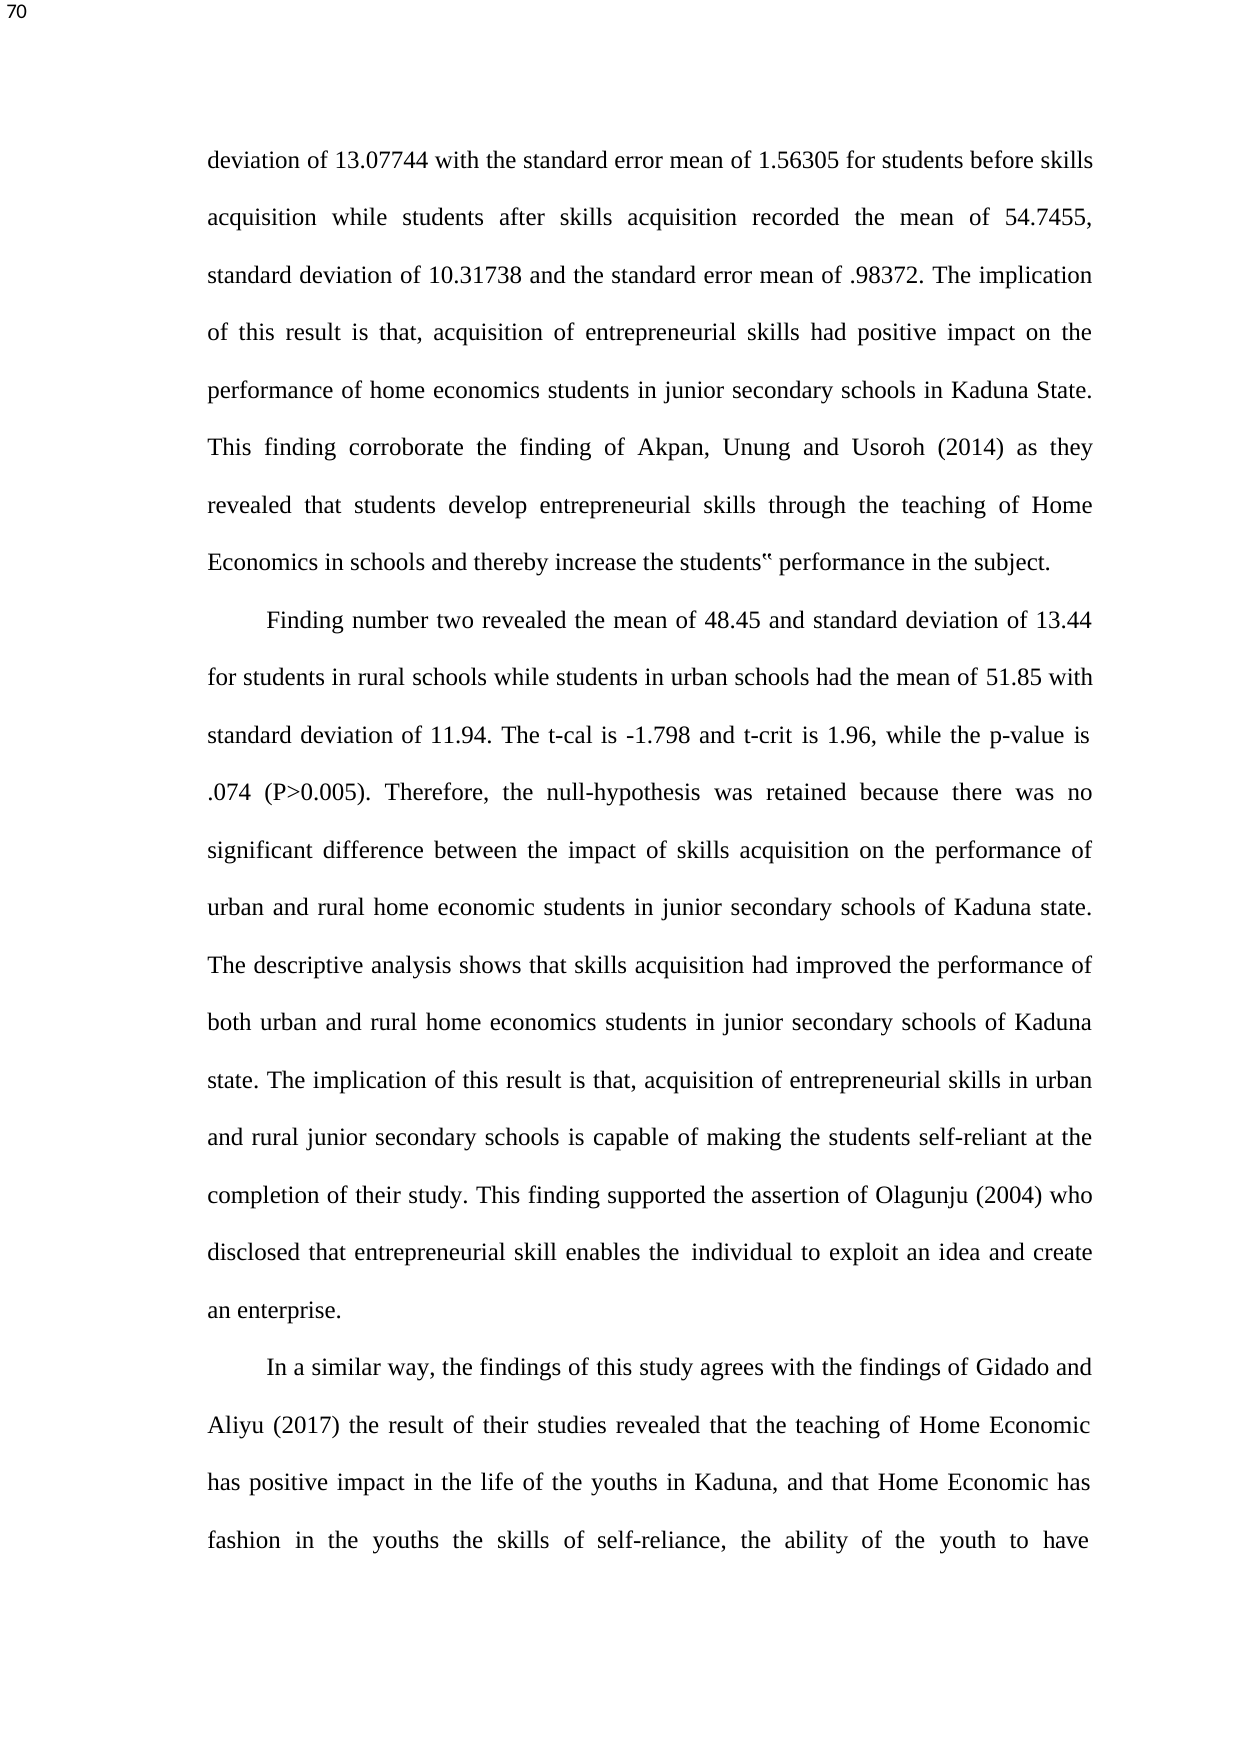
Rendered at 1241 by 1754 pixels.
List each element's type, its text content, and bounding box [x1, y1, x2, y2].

text .074 (P>0.005). Therefore, the null-hypothesis was retained because there was no significant difference between the impact of skills acquisition on the performance of urban and rural home economic students in junior secondary schools of Kaduna state. The descriptive analysis shows that skills acquisition had improved the performance of both urban and rural home economics students in junior secondary schools of Kaduna state. The implication of this result is that, acquisition of entrepreneurial skills in urban and rural junior secondary schools is capable of making the students self-reliant at the completion of their study. This finding supported the assertion of Olagunju (2004) who disclosed that entrepreneurial skill enables the individual to exploit an idea and create an enterprise. [207, 777, 1094, 1324]
text deviation of 13.07744 with the standard error mean of 1.56305 for students before skills acquisition while students after skills acquisition recorded the mean of 54.7455, standard deviation of 10.31738 and the standard error mean of .98372. The implication of this result is that, acquisition of entrepreneurial skills had positive impact on the performance of home economics students in junior secondary schools in Kaduna State. This finding corroborate the finding of Akpan, Unung and Usoroh (2014) as they revealed that students develop entrepreneurial skills through the teaching of Home Economics in schools and thereby increase the students‟ performance in the subject. [207, 145, 1094, 576]
text Finding number two revealed the mean of 48.45 and standard deviation of 13.44 for students in rural schools while students in urban schools had the mean of 51.85 with standard deviation of 11.94. The t-cal is -1.798 and t-crit is 1.96, while the p-value is [207, 605, 1093, 749]
text In a similar way, the findings of this study agrees with the findings of Gidado and Aliyu (2017) the result of their studies revealed that the teaching of Home Economic has positive impact in the life of the youths in Kaduna, and that Home Economic has fashion in the youths the skills of self-reliance, the ability of the youth to have [207, 1352, 1092, 1554]
